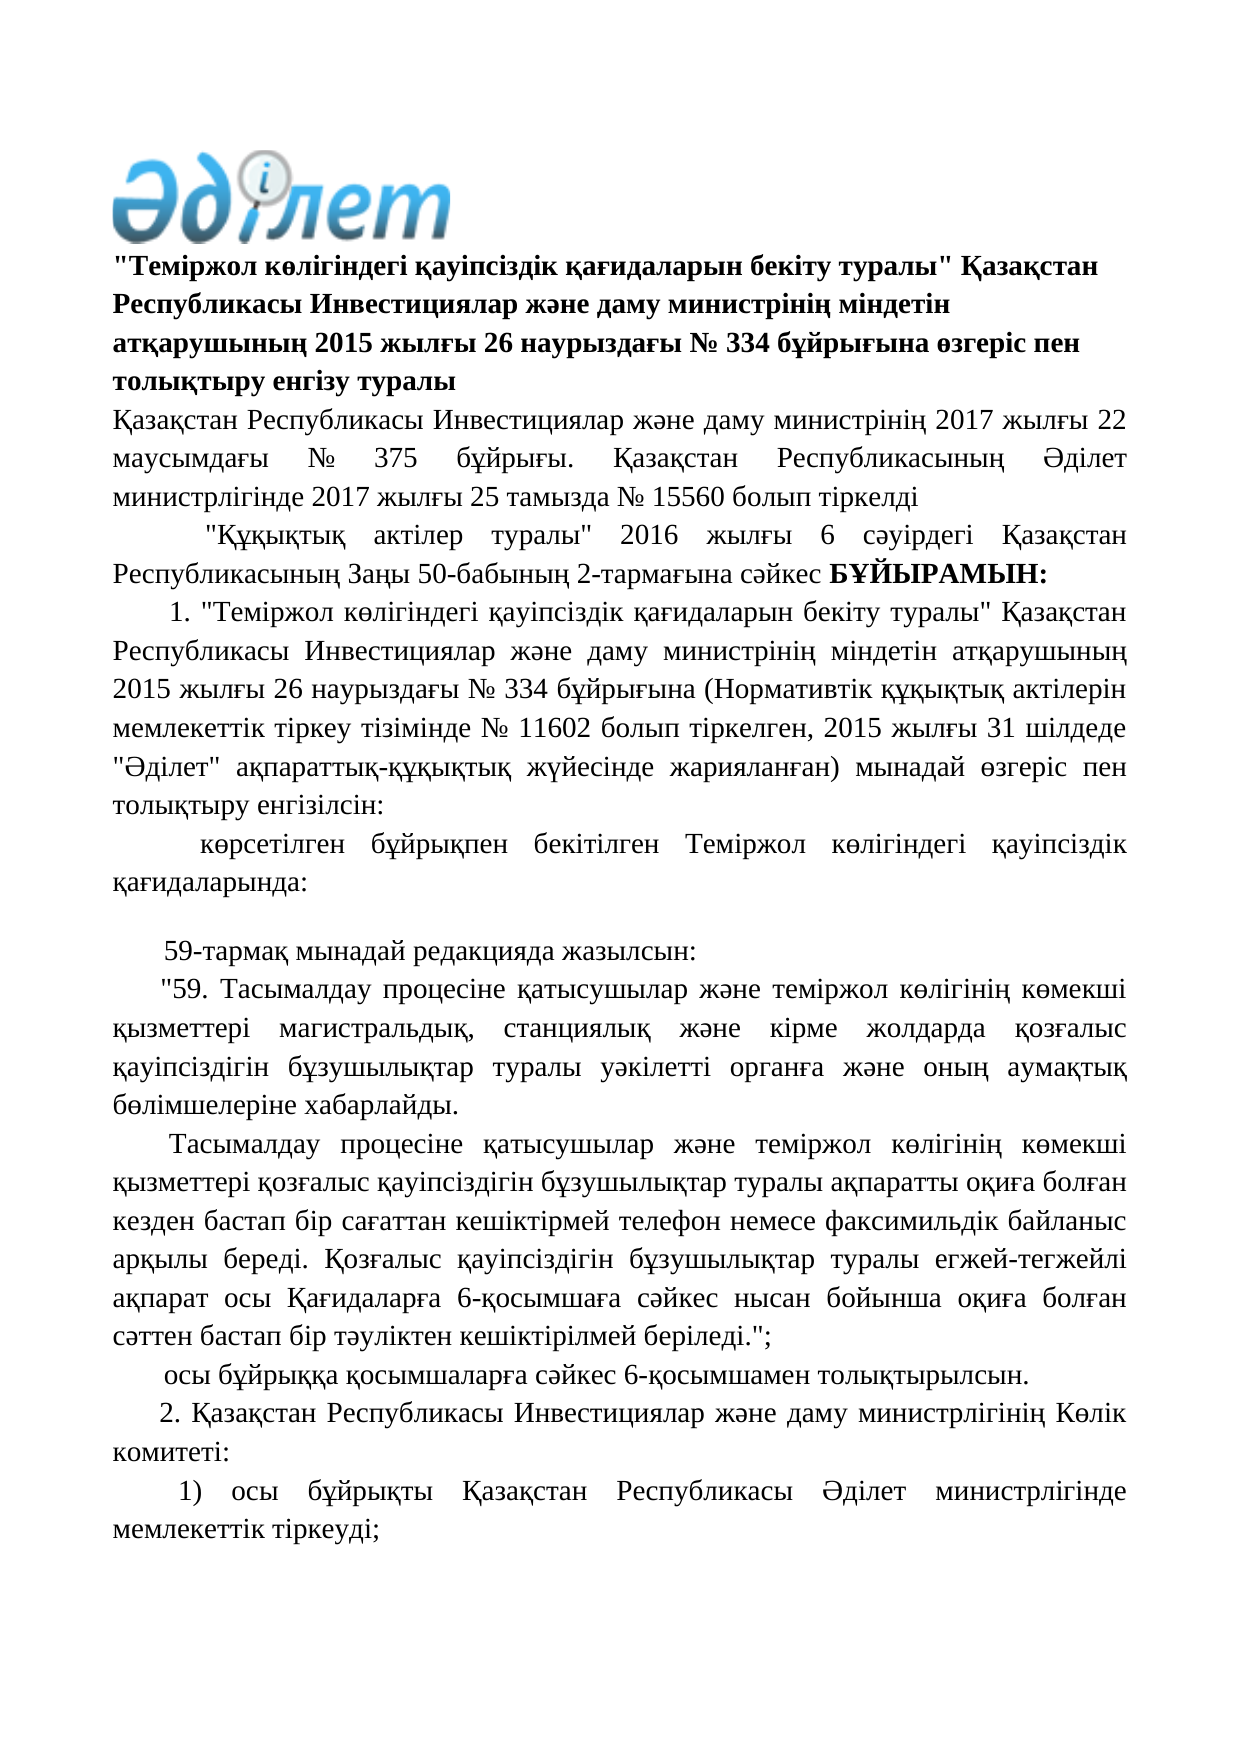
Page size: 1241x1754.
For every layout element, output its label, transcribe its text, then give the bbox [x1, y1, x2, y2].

text "Теміржол көлігіндегі қауіпсіздік қағидаларын бекіту туралы" Қазақстан Республикасы Инвестициялар және даму министрінің міндетін атқарушының 2015 жылғы 26 наурыздағы № 334 бұйрығына өзгеріс пен толықтыру енгізу туралы [112, 248, 1128, 397]
text Тасымалдау процесіне қатысушылар және теміржол көлігінің көмекші қызметтері қозғалыс қауіпсіздігін бұзушылықтар туралы ақпаратты оқиға болған кезден бастап бір сағаттан кешіктірмей телефон немесе факсимильдік байланыс арқылы береді. Қозғалыс қауіпсіздігін бұзушылықтар туралы егжей-тегжейлі ақпарат осы Қағидаларға 6-қосымшаға сәйкес нысан бойынша оқиға болған сәттен бастап бір тәуліктен кешіктірілмей беріледі."; [112, 1126, 1128, 1352]
text осы бұйрыққа қосымшаларға сәйкес 6-қосымшамен толықтырылсын. [112, 1357, 1128, 1391]
text 59-тармақ мынадай редакцияда жазылсын: [112, 933, 1128, 967]
text 1) осы бұйрықты Қазақстан Республикасы Әділет министрлігінде мемлекеттік тіркеуді; [112, 1473, 1128, 1545]
text Қазақстан Республикасы Инвестициялар және даму министрінің 2017 жылғы 22 маусымдағы № 375 бұйрығы. Қазақстан Республикасының Әділет министрлігінде 2017 жылғы 25 тамызда № 15560 болып тіркелді [112, 402, 1128, 512]
text "Құқықтық актілер туралы" 2016 жылғы 6 сәуірдегі Қазақстан Республикасының Заңы 50-бабының 2-тармағына сәйкес БҰЙЫРАМЫН: [112, 517, 1128, 589]
text көрсетілген бұйрықпен бекітілген Теміржол көлігіндегі қауіпсіздік қағидаларында: [112, 826, 1128, 898]
picture [112, 150, 451, 244]
text "59. Тасымалдау процесіне қатысушылар және теміржол көлігінің көмекші қызметтері магистральдық, станциялық және кірме жолдарда қозғалыс қауіпсіздігін бұзушылықтар туралы уәкілетті органға және оның аумақтық бөлімшелеріне хабарлайды. [112, 972, 1128, 1121]
text 1. "Теміржол көлігіндегі қауіпсіздік қағидаларын бекіту туралы" Қазақстан Республикасы Инвестициялар және даму министрінің міндетін атқарушының 2015 жылғы 26 наурыздағы № 334 бұйрығына (Нормативтік құқықтық актілерін мемлекеттік тіркеу тізімінде № 11602 болып тіркелген, 2015 жылғы 31 шілдеде "Әділет" ақпараттық-құқықтық жүйесінде жарияланған) мынадай өзгеріс пен толықтыру енгізілсін: [112, 594, 1128, 821]
text 2. Қазақстан Республикасы Инвестициялар және даму министрлігінің Көлік комитеті: [112, 1396, 1128, 1468]
